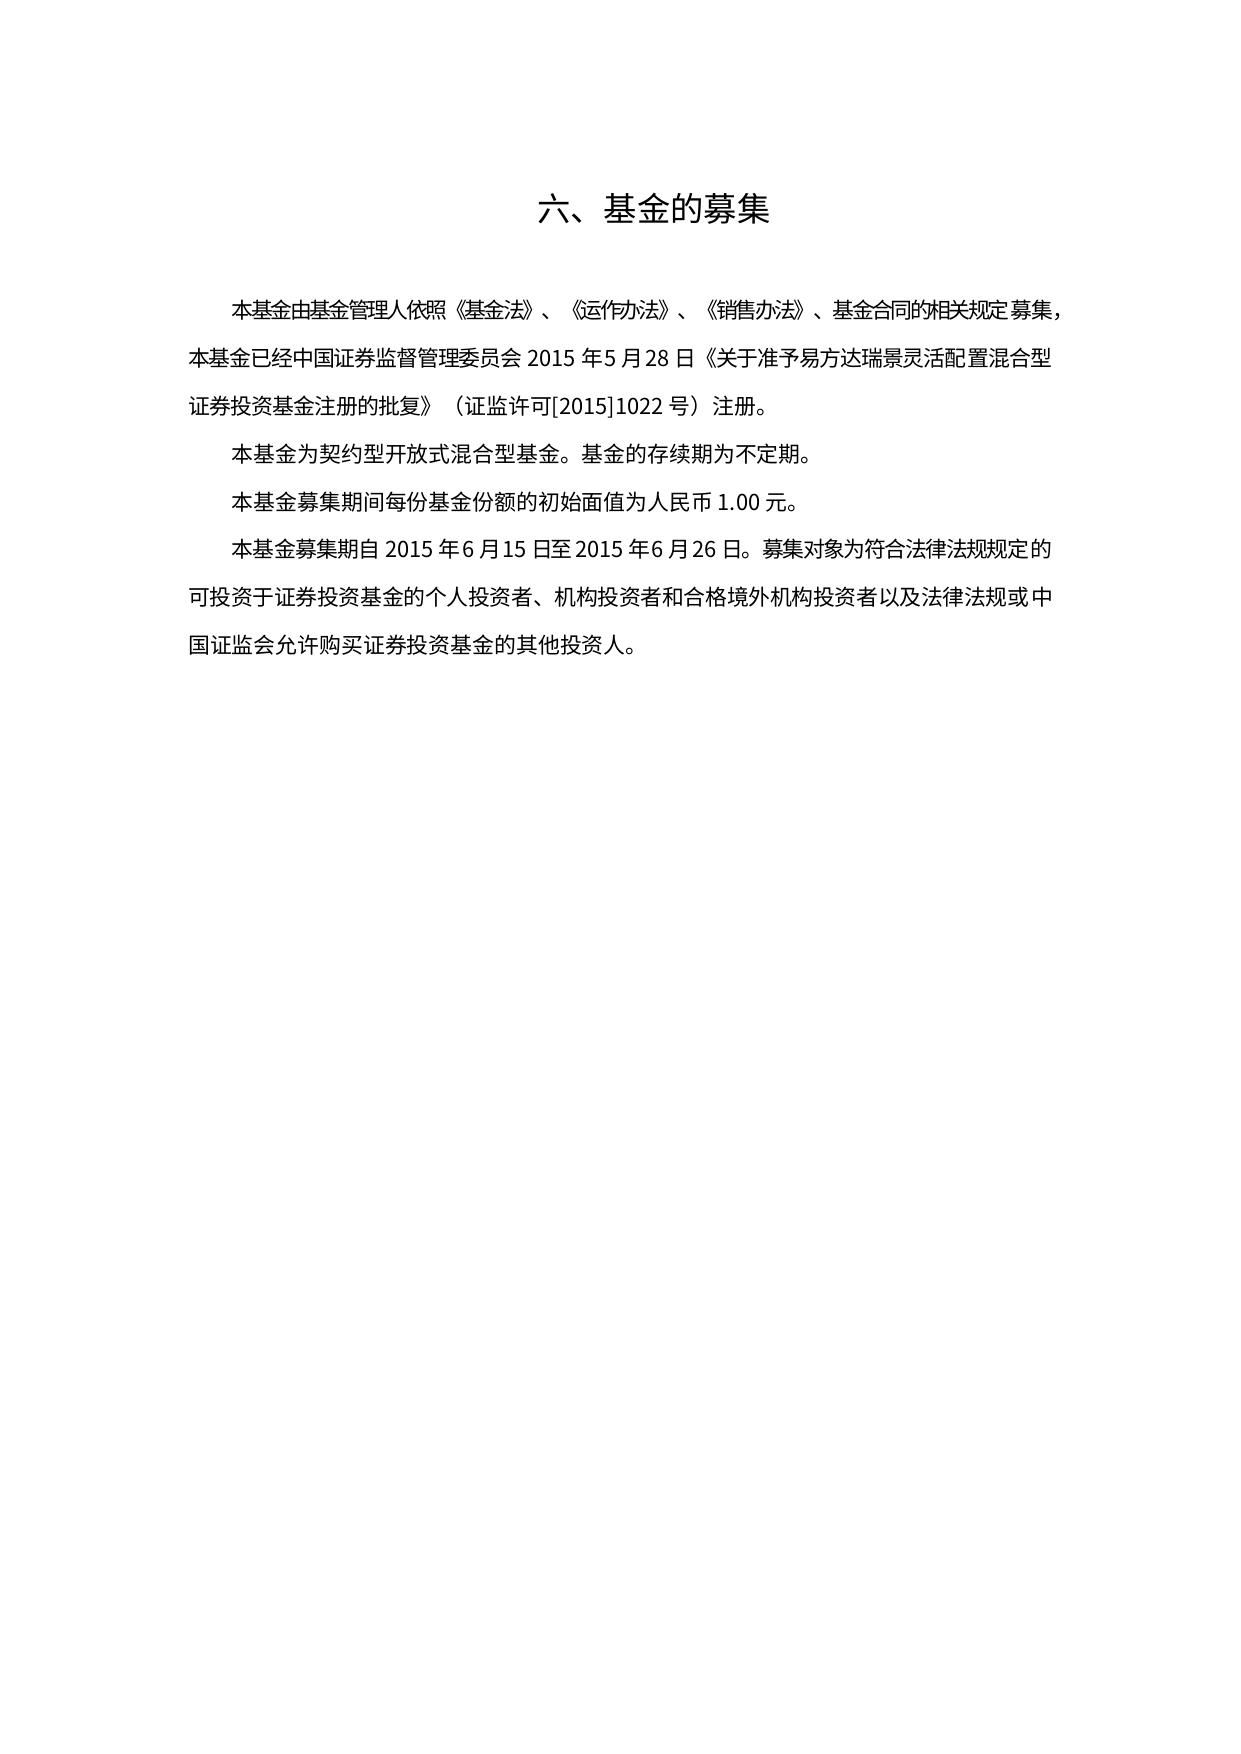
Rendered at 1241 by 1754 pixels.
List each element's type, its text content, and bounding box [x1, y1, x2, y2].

text 本基金募集期自 2015 年 6 月 15 日至 2015 年 6 月 26 日。募集对象为符合法律法规规定的可投资于证券投资基金的个人投资者、机构投资者和合格境外机构投资者以及法律法规或中国证监会允许购买证券投资基金的其他投资人。 [188, 532, 1053, 660]
text 本基金为契约型开放式混合型基金。基金的存续期为不定期。本基金募集期间每份基金份额的初始面值为人民币 1.00 元。 [232, 437, 822, 516]
text 本基金由基金管理人依照《基金法》、《运作办法》、《销售办法》、基金合同的相关规定募集，本基金已经中国证券监督管理委员会 2015 年 5 月 28 日《关于准予易方达瑞景灵活配置混合型证券投资基金注册的批复》（证监许可[2015]1022 号）注册。 [188, 293, 1053, 421]
text 六、基金的募集 [206, 183, 1101, 231]
